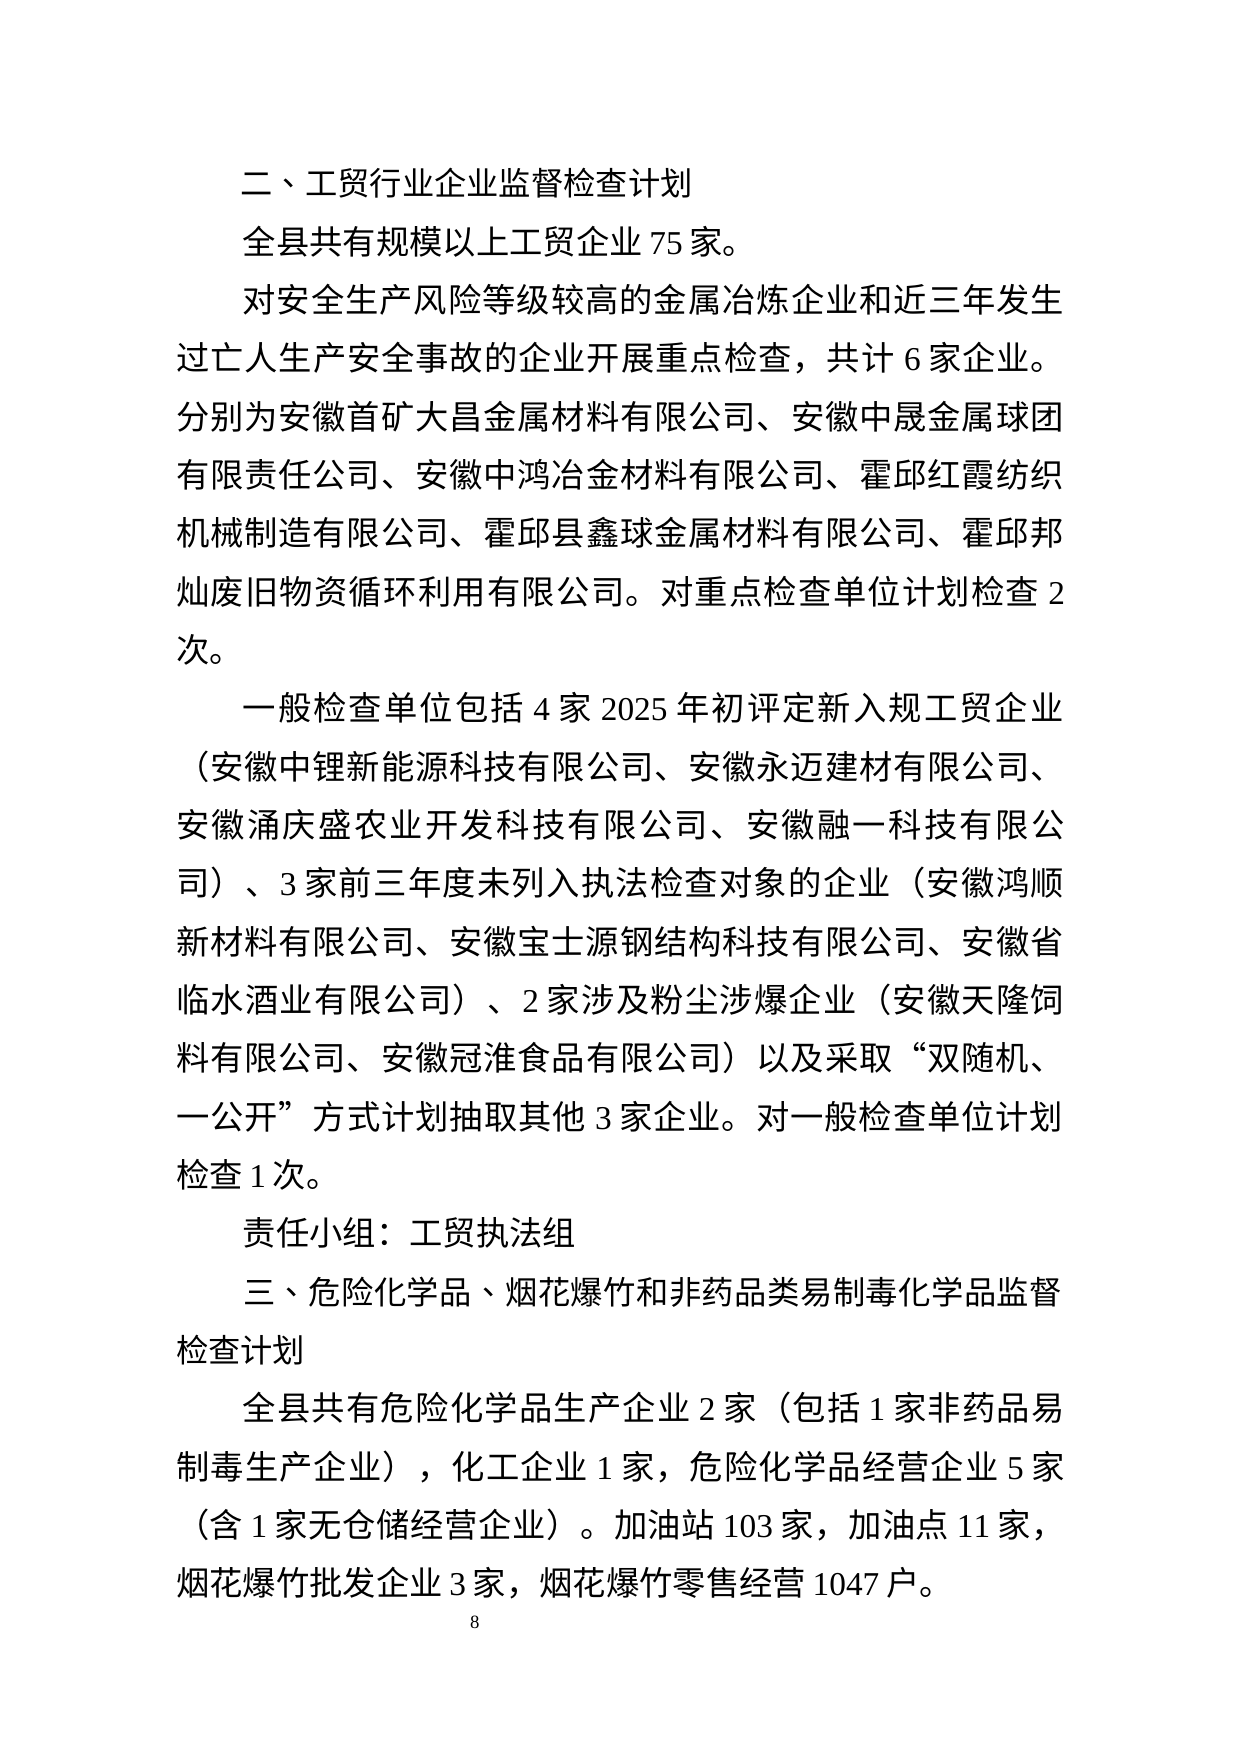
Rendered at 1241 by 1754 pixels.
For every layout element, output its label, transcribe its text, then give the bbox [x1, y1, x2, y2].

list 全县共有规模以上工贸企业75家。 [176, 207, 1064, 266]
list 全县共有危险化学品生产企业2家（包括1家非药品易制毒生产企业），化工企业1家，危险化学品经营企业5家（含1家无仓储经营企业）。加油站103家，加油点11家，烟花爆竹批发企业3家，烟花爆竹零售经营1047户。 [176, 1374, 1064, 1607]
text 二、工贸行业企业监督检查计划 [176, 149, 1064, 207]
list 责任小组：工贸执法组 [176, 1199, 1064, 1257]
list 对安全生产风险等级较高的金属冶炼企业和近三年发生过亡人生产安全事故的企业开展重点检查，共计6家企业。分别为安徽首矿大昌金属材料有限公司、安徽中晟金属球团有限责任公司、安徽中鸿冶金材料有限公司、霍邱红霞纺织机械制造有限公司、霍邱县鑫球金属材料有限公司、霍邱邦灿废旧物资循环利用有限公司。对重点检查单位计划检查2次。 [176, 266, 1064, 674]
list 一般检查单位包括4家2025年初评定新入规工贸企业（安徽中锂新能源科技有限公司、安徽永迈建材有限公司、安徽涌庆盛农业开发科技有限公司、安徽融一科技有限公司）、3家前三年度未列入执法检查对象的企业（安徽鸿顺新材料有限公司、安徽宝士源钢结构科技有限公司、安徽省临水酒业有限公司）、2家涉及粉尘涉爆企业（安徽天隆饲料有限公司、安徽冠淮食品有限公司）以及采取“双随机、一公开”方式计划抽取其他3家企业。对一般检查单位计划检查1次。 [176, 674, 1064, 1199]
text 三、危险化学品、烟花爆竹和非药品类易制毒化学品监督检查计划 [176, 1257, 1064, 1374]
